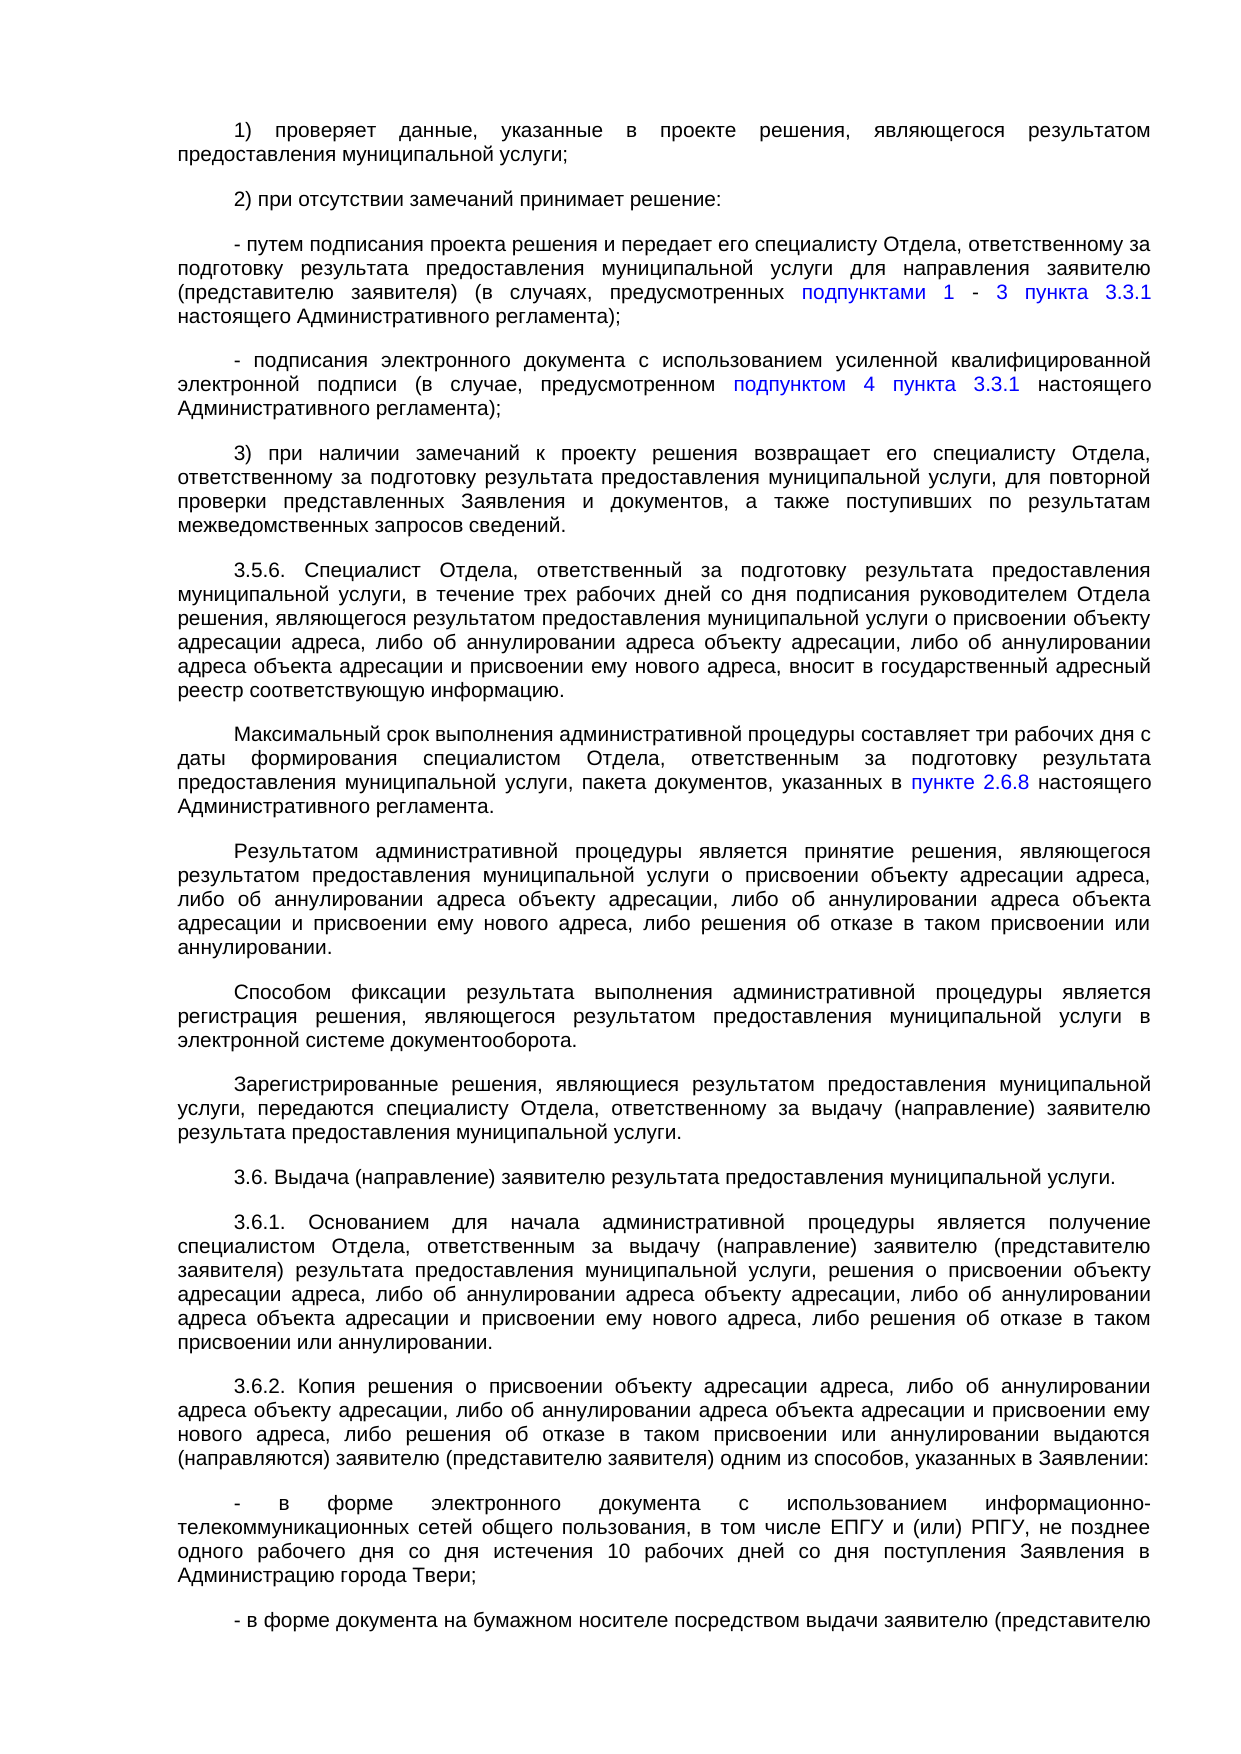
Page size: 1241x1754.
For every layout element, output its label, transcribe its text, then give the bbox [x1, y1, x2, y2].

text Максимальный срок выполнения административной процедуры составляет три рабочих дня с даты формирования специалистом Отдела, ответственным за подготовку результата предоставления муниципальной услуги, пакета документов, указанных в пункте 2.6.8 настоящего Административного регламента. [177, 722, 1152, 818]
text Зарегистрированные решения, являющиеся результатом предоставления муниципальной услуги, передаются специалисту Отдела, ответственному за выдачу (направление) заявителю результата предоставления муниципальной услуги. [177, 1072, 1152, 1144]
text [177, 1608, 1152, 1632]
text - подписания электронного документа с использованием усиленной квалифицированной электронной подписи (в случае, предусмотренном подпунктом 4 пункта 3.3.1 настоящего Административного регламента); [177, 348, 1152, 420]
text Результатом административной процедуры является принятие решения, являющегося результатом предоставления муниципальной услуги о присвоении объекту адресации адреса, либо об аннулировании адреса объекту адресации, либо об аннулировании адреса объекта адресации и присвоении ему нового адреса, либо решения об отказе в таком присвоении или аннулировании. [177, 839, 1152, 959]
text - в форме электронного документа с использованием информационно-телекоммуникационных сетей общего пользования, в том числе ЕПГУ и (или) РПГУ, не позднее одного рабочего дня со дня истечения 10 рабочих дней со дня поступления Заявления в Администрацию города Твери; [177, 1491, 1152, 1587]
text 2) при отсутствии замечаний принимает решение: [177, 187, 1152, 211]
text Способом фиксации результата выполнения административной процедуры является регистрация решения, являющегося результатом предоставления муниципальной услуги в электронной системе документооборота. [177, 979, 1152, 1051]
text - путем подписания проекта решения и передает его специалисту Отдела, ответственному за подготовку результата предоставления муниципальной услуги для направления заявителю (представителю заявителя) (в случаях, предусмотренных подпунктами 1 - 3 пункта 3.3.1 настоящего Административного регламента); [177, 232, 1152, 327]
text 1) проверяет данные, указанные в проекте решения, являющегося результатом предоставления муниципальной услуги; [177, 118, 1152, 166]
text 3.6.1. Основанием для начала административной процедуры является получение специалистом Отдела, ответственным за выдачу (направление) заявителю (представителю заявителя) результата предоставления муниципальной услуги, решения о присвоении объекту адресации адреса, либо об аннулировании адреса объекту адресации, либо об аннулировании адреса объекта адресации и присвоении ему нового адреса, либо решения об отказе в таком присвоении или аннулировании. [177, 1210, 1152, 1353]
text 3.6. Выдача (направление) заявителю результата предоставления муниципальной услуги. [177, 1165, 1152, 1189]
text 3.6.2. Копия решения о присвоении объекту адресации адреса, либо об аннулировании адреса объекту адресации, либо об аннулировании адреса объекта адресации и присвоении ему нового адреса, либо решения об отказе в таком присвоении или аннулировании выдаются (направляются) заявителю (представителю заявителя) одним из способов, указанных в Заявлении: [177, 1374, 1152, 1470]
text 3.5.6. Специалист Отдела, ответственный за подготовку результата предоставления муниципальной услуги, в течение трех рабочих дней со дня подписания руководителем Отдела решения, являющегося результатом предоставления муниципальной услуги о присвоении объекту адресации адреса, либо об аннулировании адреса объекту адресации, либо об аннулировании адреса объекта адресации и присвоении ему нового адреса, вносит в государственный адресный реестр соответствующую информацию. [177, 558, 1152, 701]
text 3) при наличии замечаний к проекту решения возвращает его специалисту Отдела, ответственному за подготовку результата предоставления муниципальной услуги, для повторной проверки представленных Заявления и документов, а также поступивших по результатам межведомственных запросов сведений. [177, 441, 1152, 537]
